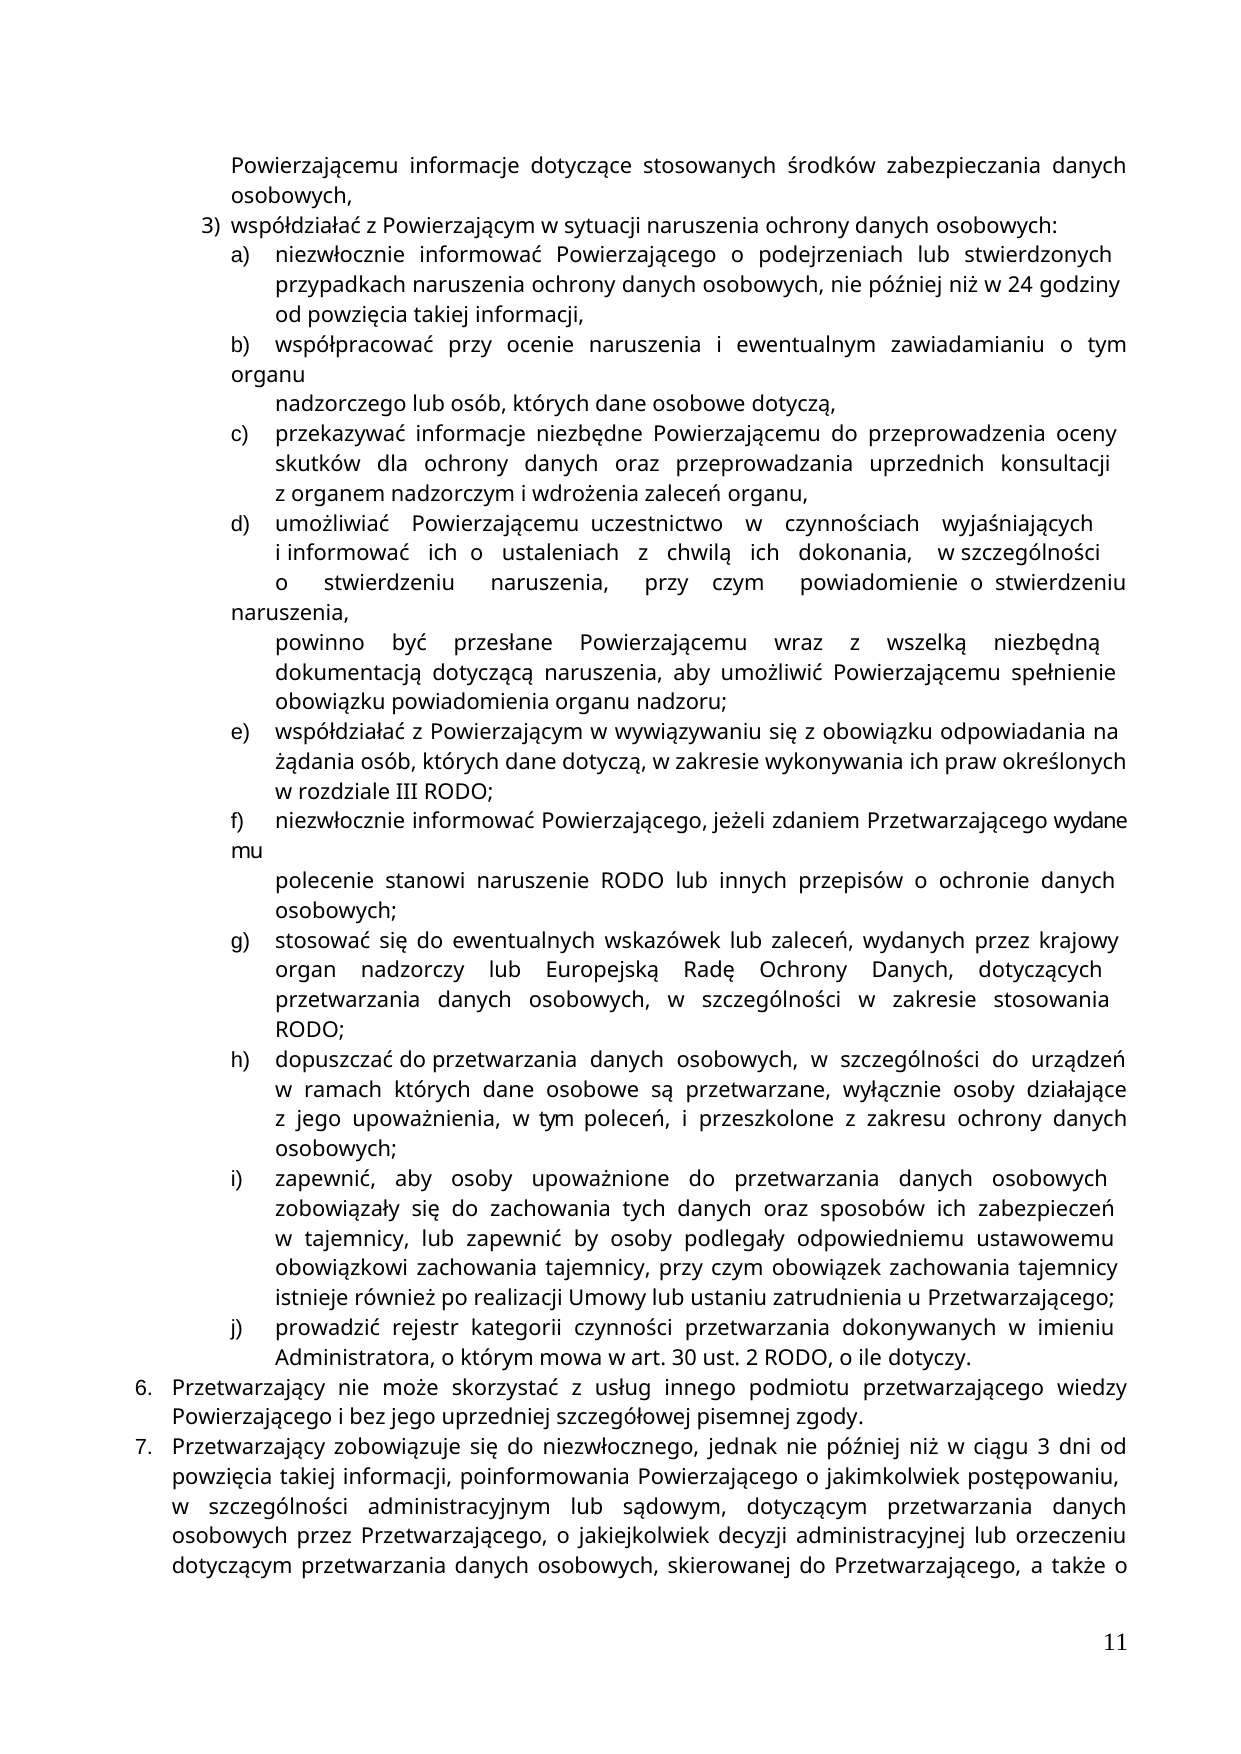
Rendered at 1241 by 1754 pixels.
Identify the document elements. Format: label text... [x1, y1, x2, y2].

list dopuszczać do przetwarzania danych osobowych, w szczególności do urządzeń w ramach których dane osobowe są przetwarzane, wyłącznie osoby działające z jego upoważnienia, w tym poleceń, i przeszkolone z zakresu ochrony danych osobowych; [231, 1044, 1128, 1163]
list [201, 150, 1128, 209]
list przekazywać informacje niezbędne Powierzającemu do przeprowadzenia oceny skutków dla ochrony danych oraz przeprowadzania uprzednich konsultacji z organem nadzorczym i wdrożenia zaleceń organu, [231, 418, 1128, 507]
list współpracować przy ocenie naruszenia i ewentualnym zawiadamianiu o tym organu nadzorczego lub osób, których dane osobowe dotyczą, [231, 329, 1128, 418]
list współdziałać z Powierzającym w wywiązywaniu się z obowiązku odpowiadania na żądania osób, których dane dotyczą, w zakresie wykonywania ich praw określonych w rozdziale III RODO; [231, 716, 1128, 805]
list niezwłocznie informować Powierzającego, jeżeli zdaniem Przetwarzającego wydane mu polecenie stanowi naruszenie RODO lub innych przepisów o ochronie danych osobowych; [231, 805, 1128, 924]
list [134, 1431, 1128, 1580]
list współdziałać z Powierzającym w sytuacji naruszenia ochrony danych osobowych: [201, 209, 1128, 239]
list niezwłocznie informować Powierzającego o podejrzeniach lub stwierdzonych przypadkach naruszenia ochrony danych osobowych, nie później niż w 24 godziny od powzięcia takiej informacji, [231, 239, 1128, 329]
list Przetwarzający nie może skorzystać z usług innego podmiotu przetwarzającego wiedzy Powierzającego i bez jego uprzedniej szczegółowej pisemnej zgody. [134, 1371, 1128, 1431]
list prowadzić rejestr kategorii czynności przetwarzania dokonywanych w imieniu Administratora, o którym mowa w art. 30 ust. 2 RODO, o ile dotyczy. [231, 1312, 1128, 1371]
list stosować się do ewentualnych wskazówek lub zaleceń, wydanych przez krajowy organ nadzorczy lub Europejską Radę Ochrony Danych, dotyczących przetwarzania danych osobowych, w szczególności w zakresie stosowania RODO; [231, 924, 1128, 1044]
list umożliwiać Powierzającemu uczestnictwo w czynnościach wyjaśniających i informować ich o ustaleniach z chwilą ich dokonania, w szczególności o stwierdzeniu naruszenia, przy czym powiadomienie o stwierdzeniu naruszenia, powinno być przesłane Powierzającemu wraz z wszelką niezbędną dokumentacją dotyczącą naruszenia, aby umożliwić Powierzającemu spełnienie obowiązku powiadomienia organu nadzoru; [231, 507, 1128, 716]
list zapewnić, aby osoby upoważnione do przetwarzania danych osobowych zobowiązały się do zachowania tych danych oraz sposobów ich zabezpieczeń w tajemnicy, lub zapewnić by osoby podlegały odpowiedniemu ustawowemu obowiązkowi zachowania tajemnicy, przy czym obowiązek zachowania tajemnicy istnieje również po realizacji Umowy lub ustaniu zatrudnienia u Przetwarzającego; [231, 1163, 1128, 1312]
